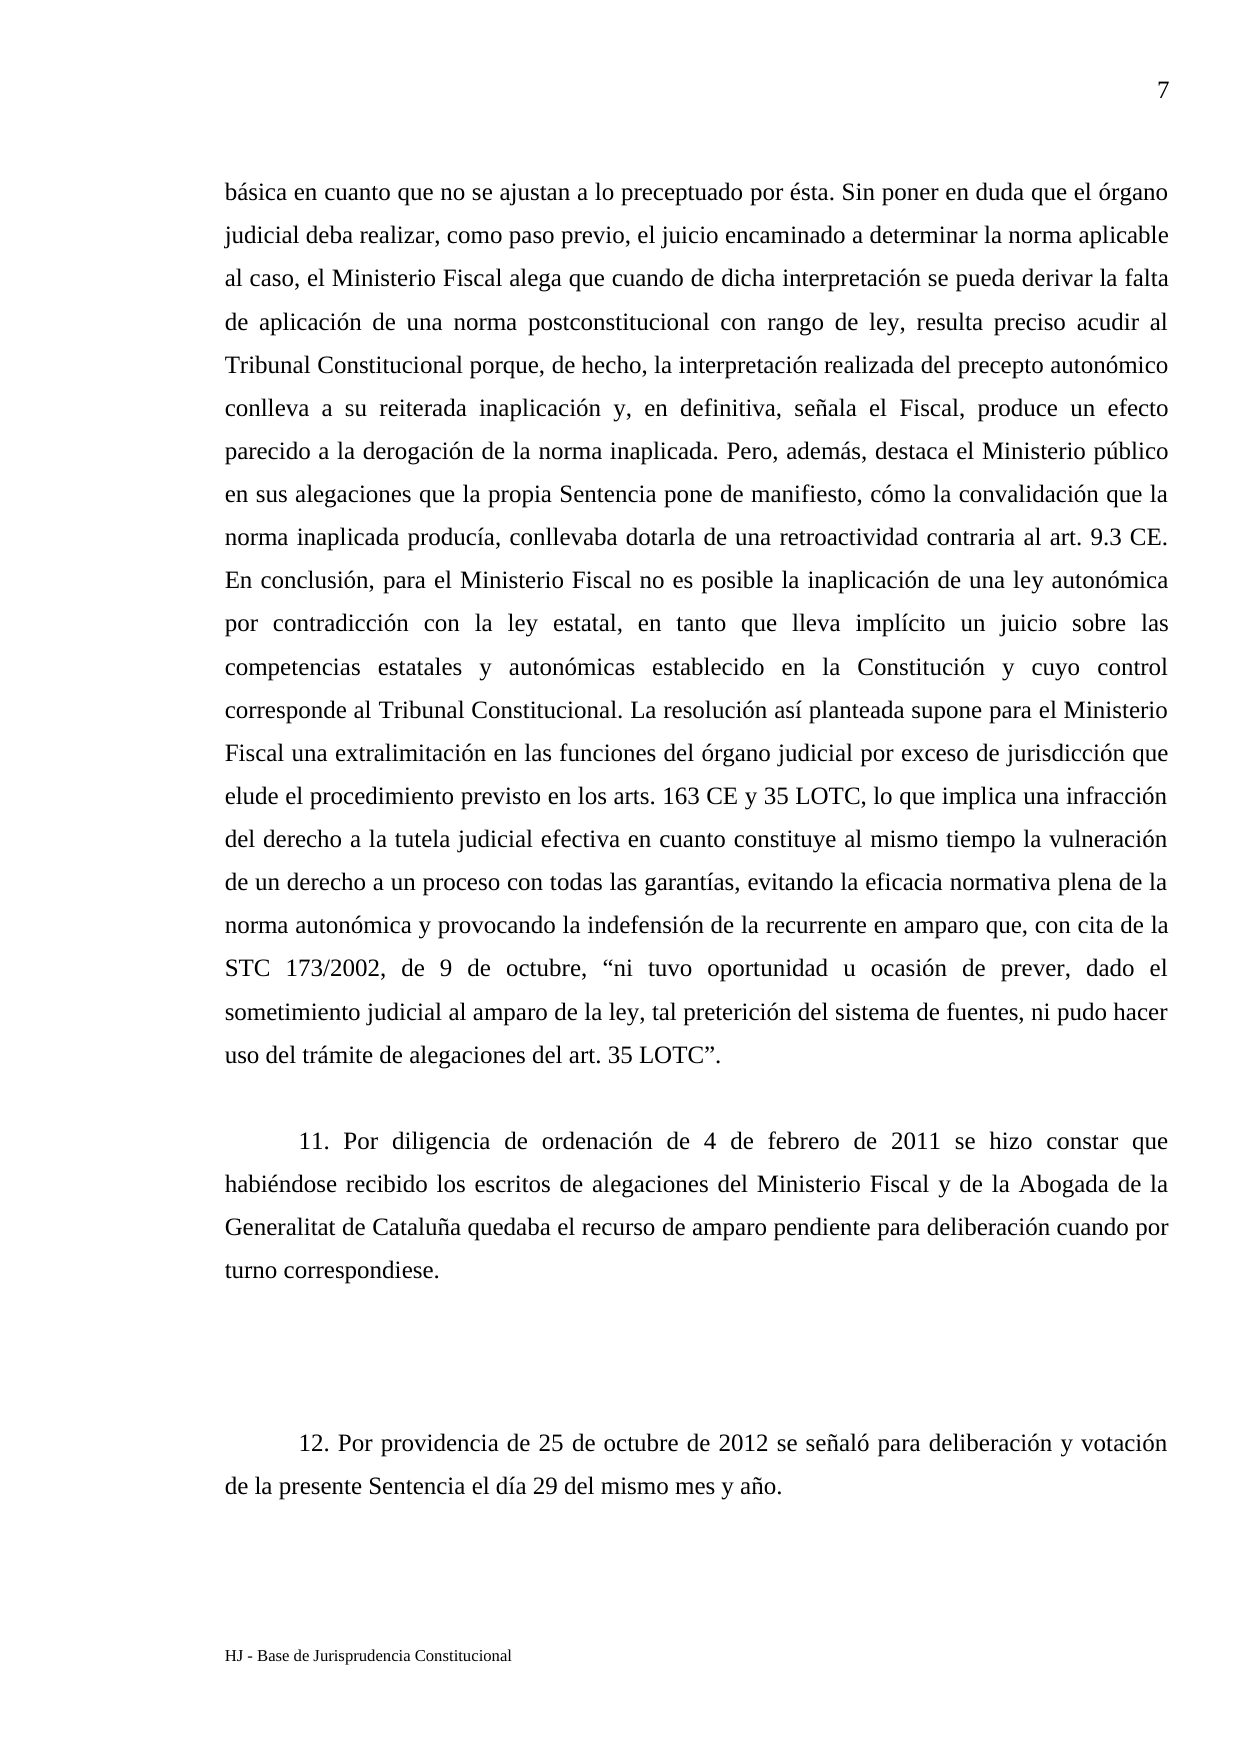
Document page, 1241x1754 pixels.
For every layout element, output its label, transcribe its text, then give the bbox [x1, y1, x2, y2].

text 12. Por providencia de 25 de octubre de 2012 se señaló para deliberación y votación de la presente Sentencia el día 29 del mismo mes y año. [224, 1428, 1169, 1500]
text 11. Por diligencia de ordenación de 4 de febrero de 2011 se hizo constar que habiéndose recibido los escritos de alegaciones del Ministerio Fiscal y de la Abogada de la Generalitat de Cataluña quedaba el recurso de amparo pendiente para deliberación cuando por turno correspondiese. [224, 1126, 1169, 1284]
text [224, 177, 1169, 1068]
